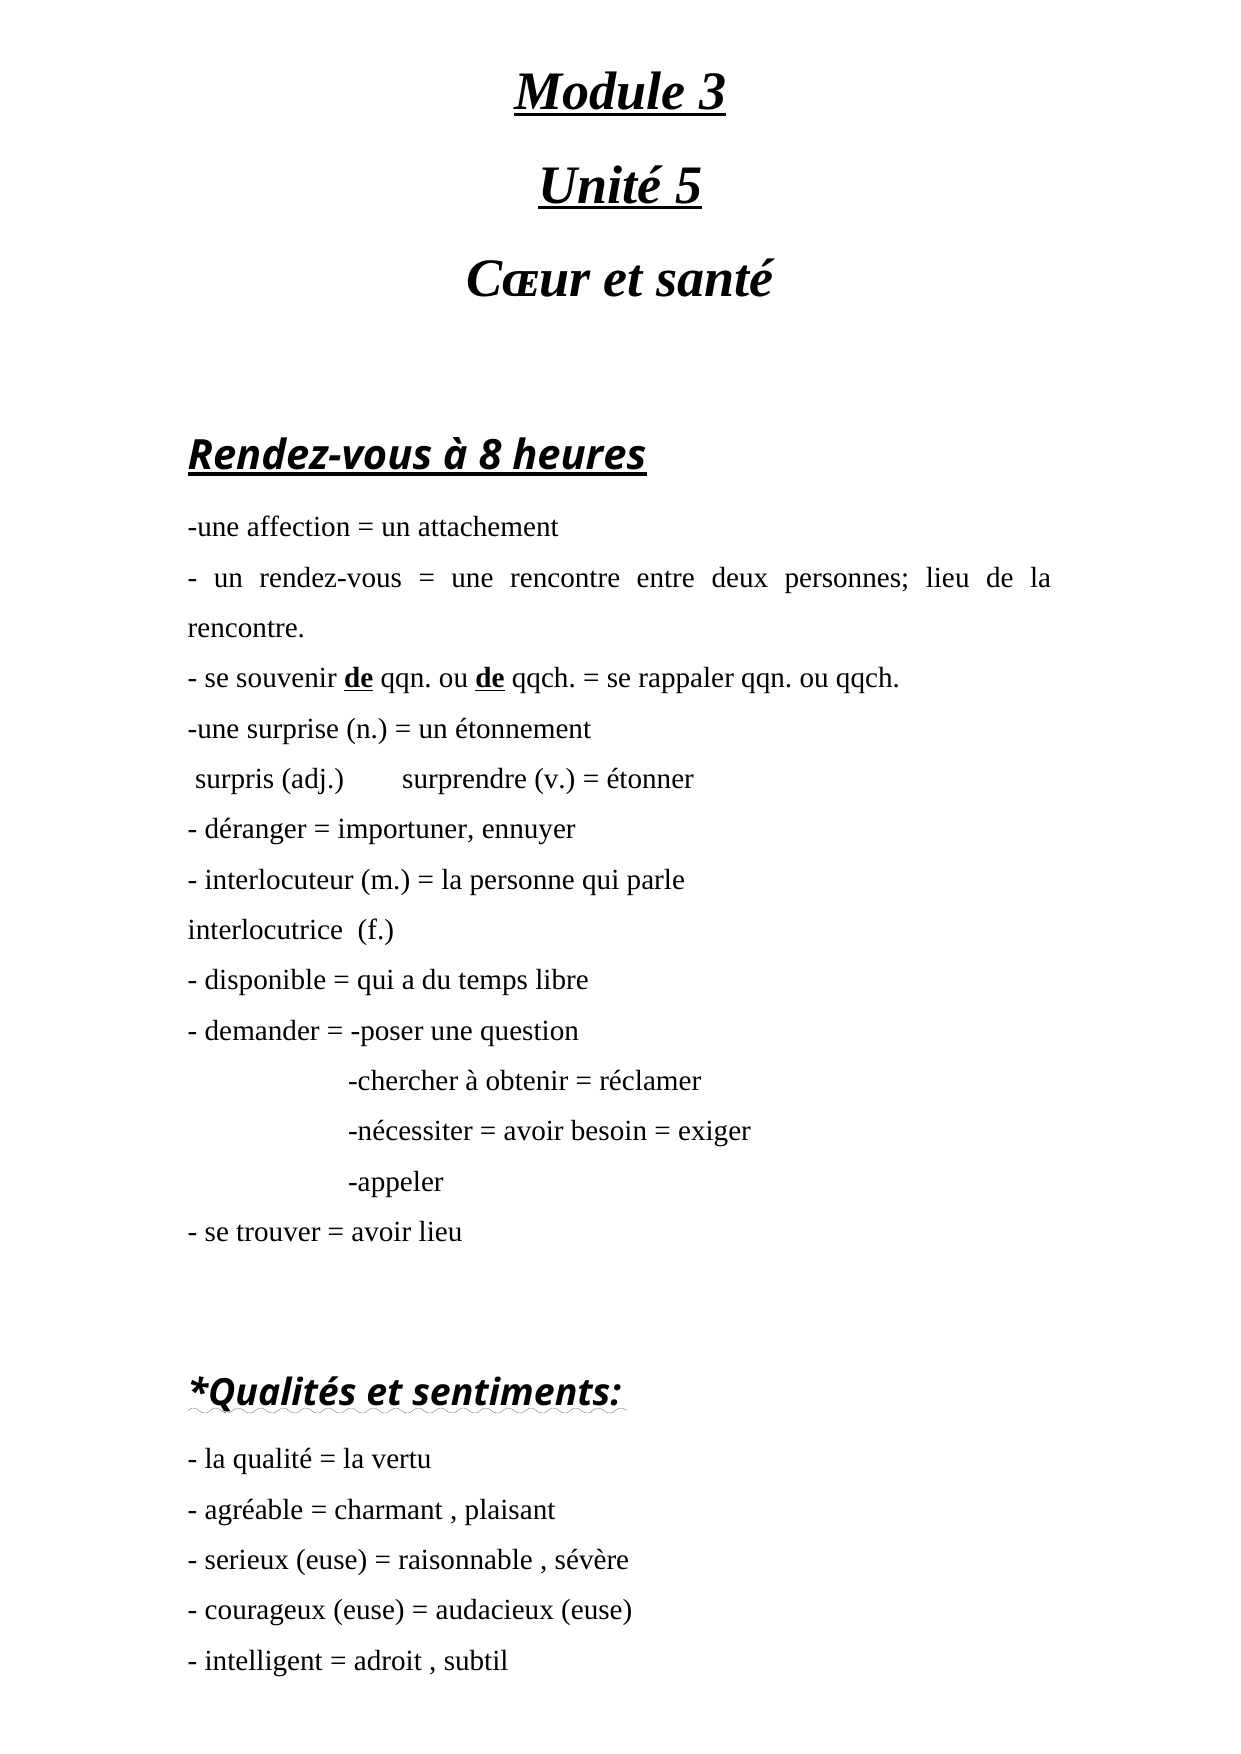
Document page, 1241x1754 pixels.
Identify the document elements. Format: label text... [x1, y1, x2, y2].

text Module 3 [187, 59, 1053, 121]
text -une surprise (n.) = un étonnement [187, 711, 1053, 744]
text - la qualité = la vertu [187, 1441, 1053, 1475]
text - se trouver = avoir lieu [187, 1214, 1053, 1247]
text -chercher à obtenir = réclamer [187, 1063, 1053, 1097]
text - disponible = qui a du temps libre [187, 962, 1053, 996]
text Unité 5 [187, 152, 1053, 215]
text - intelligent = adroit , subtil [187, 1643, 1053, 1676]
text interlocutrice (f.) [187, 912, 1053, 946]
text -nécessiter = avoir besoin = exiger [187, 1113, 1053, 1147]
text - demander = -poser une question [187, 1013, 1053, 1046]
text - serieux (euse) = raisonnable , sévère [187, 1542, 1053, 1576]
text *Qualités et sentiments: [187, 1365, 1053, 1416]
text - se souvenir de qqn. ou de qqch. = se rappaler qqn. ou qqch. [187, 661, 1053, 694]
text - courageux (euse) = audacieux (euse) [187, 1592, 1053, 1626]
text surpris (adj.) surprendre (v.) = étonner [187, 761, 1053, 795]
text - déranger = importuner, ennuyer [187, 811, 1053, 845]
text Cɶur et santé [187, 246, 1053, 308]
text - interlocuteur (m.) = la personne qui parle [187, 862, 1053, 895]
text -une affection = un attachement [187, 509, 1053, 543]
text -appeler [187, 1164, 1053, 1197]
text Rendez-vous à 8 heures [187, 424, 1053, 481]
text - agréable = charmant , plaisant [187, 1492, 1053, 1525]
text - un rendez-vous = une rencontre entre deux personnes; lieu de la rencontre. [187, 560, 1053, 644]
